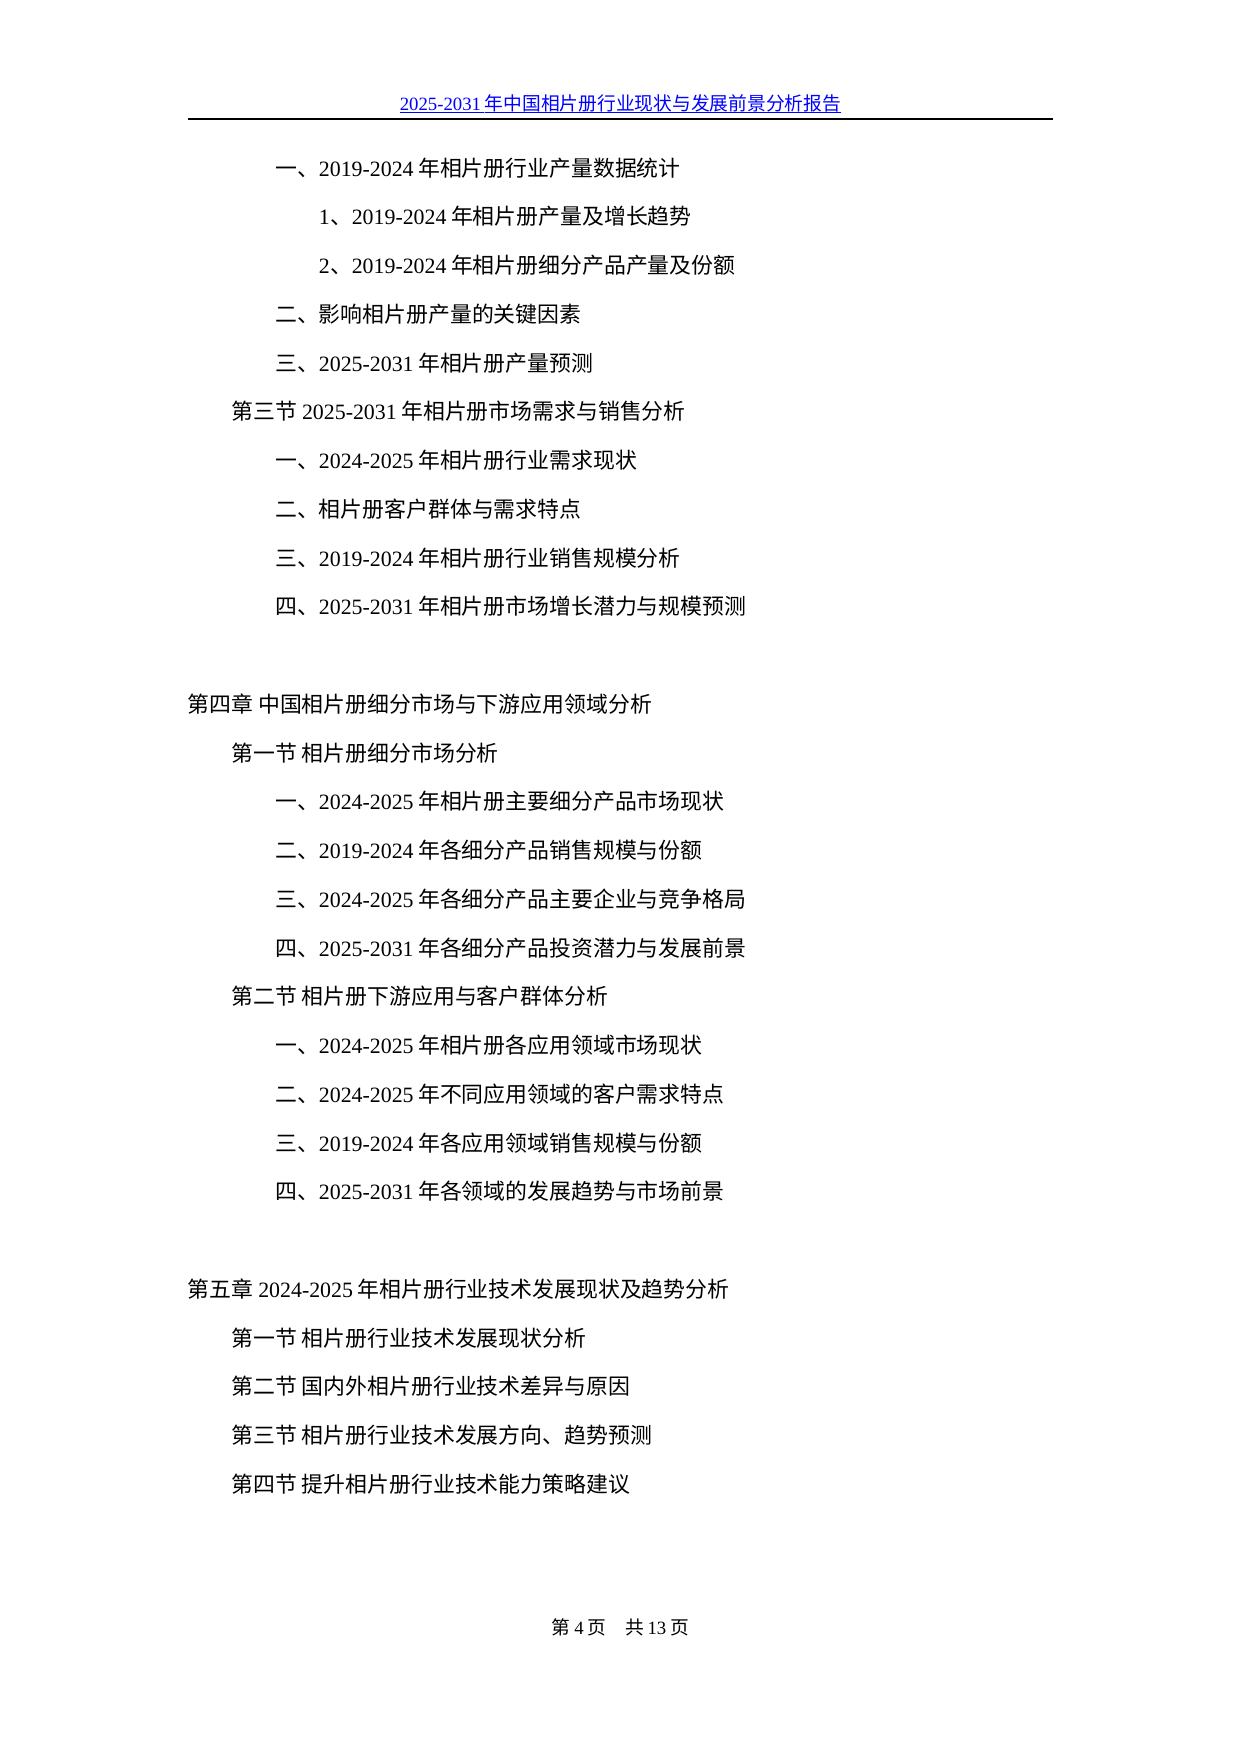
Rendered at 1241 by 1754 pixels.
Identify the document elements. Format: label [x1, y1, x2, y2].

text [187, 150, 1053, 1499]
